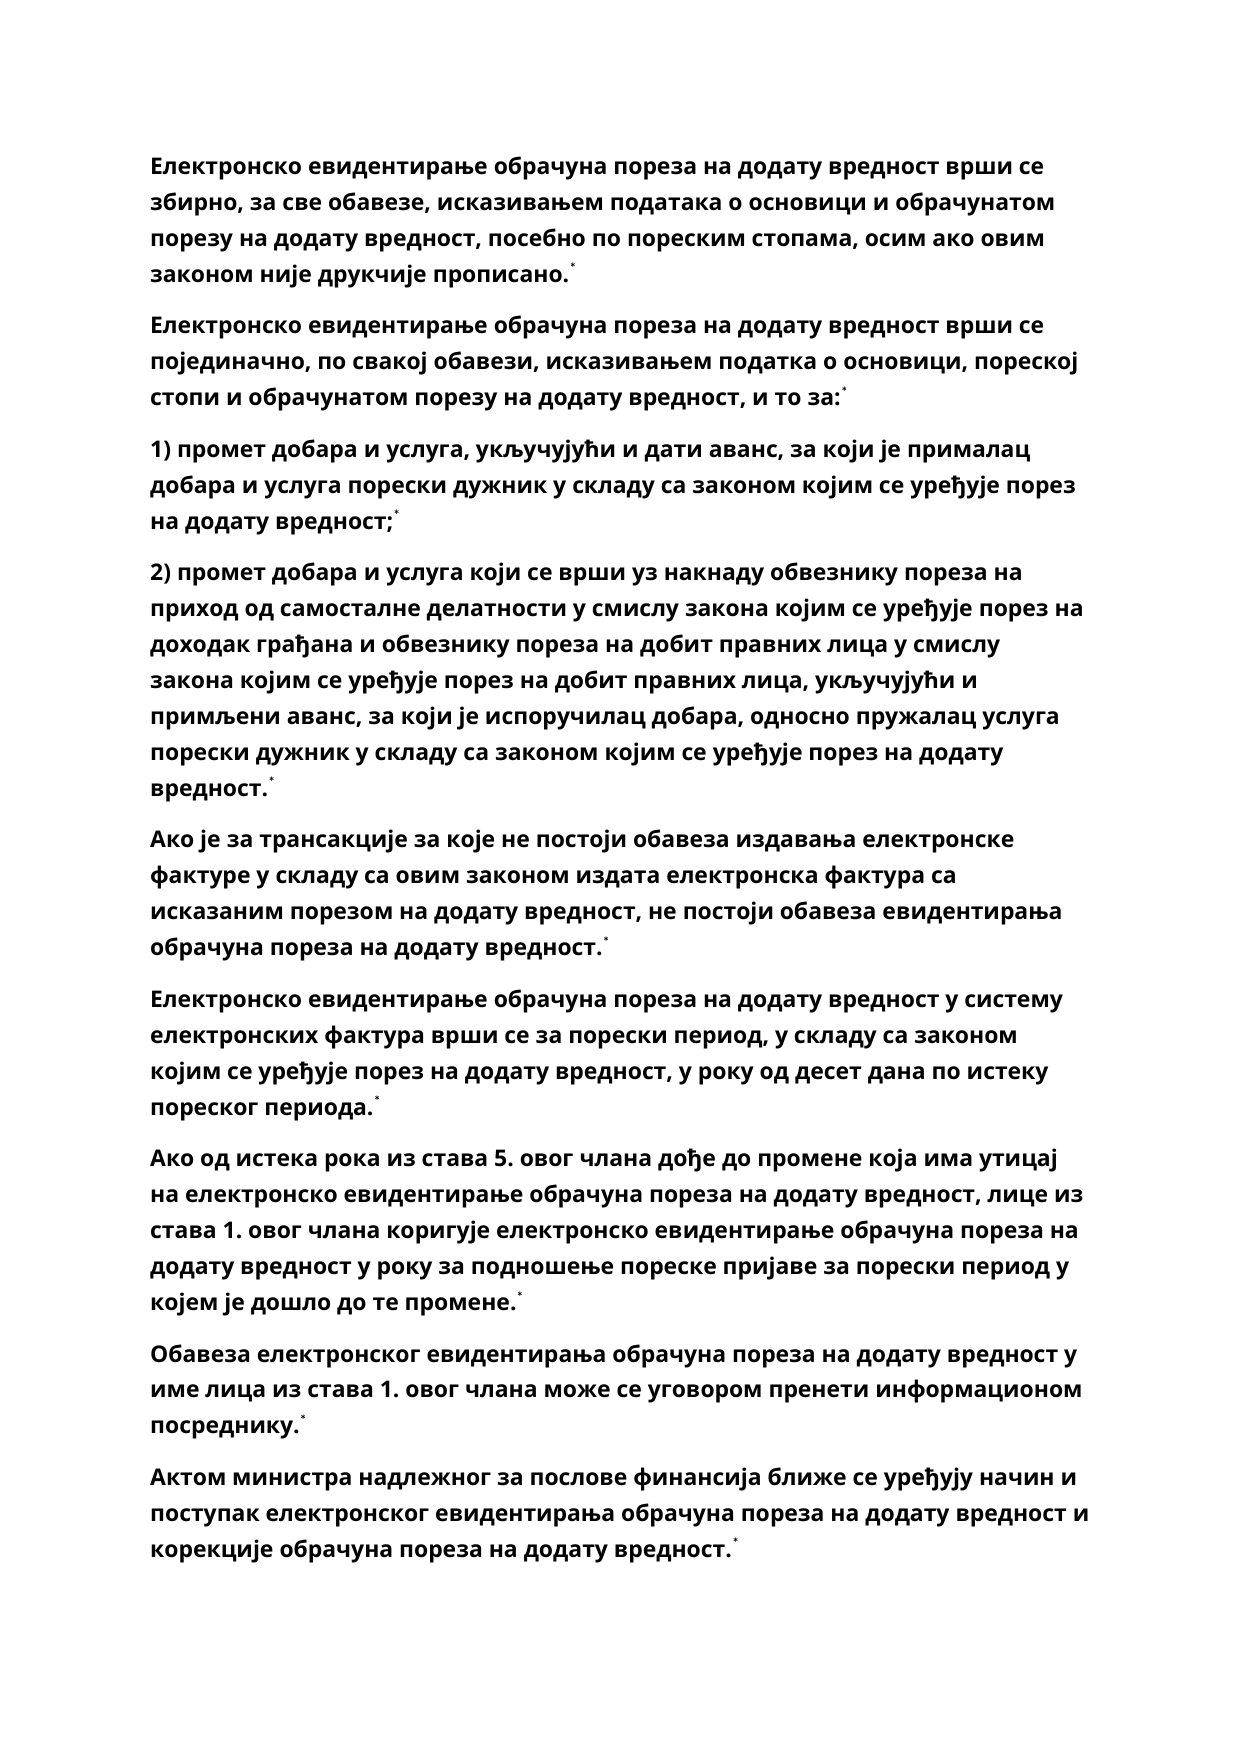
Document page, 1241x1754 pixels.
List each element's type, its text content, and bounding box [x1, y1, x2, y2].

text Електронско евидентирање обрачуна пореза на додату вредност у систему електронских фактура врши се за порески период, у складу са законом којим се уређује порез на додату вредност, у року од десет дана по истеку пореског периода.* [150, 983, 1090, 1122]
text Ако је за трансакције за које не постоји обавеза издавања електронске фактуре у складу са овим законом издата електронска фактура са исказаним порезом на додату вредност, не постоји обавеза евидентирања обрачуна пореза на додату вредност.* [150, 823, 1090, 962]
text Електронско евидентирање обрачуна пореза на додату вредност врши се појединачно, по свакој обавези, исказивањем податка о основици, пореској стопи и обрачунатом порезу на додату вредност, и то за:* [150, 309, 1090, 412]
text Ако од истека рока из става 5. овог члана дође до промене која има утицај на електронско евидентирање обрачуна пореза на додату вредност, лице из става 1. овог члана коригује електронско евидентирање обрачуна пореза на додату вредност у року за подношење пореске пријаве за порески период у којем је дошло до те промене.* [150, 1142, 1090, 1317]
text Електронско евидентирање обрачуна пореза на додату вредност врши се збирно, за све обавезе, исказивањем података о основици и обрачунатом порезу на додату вредност, посебно по пореским стопама, осим ако овим законом није друкчије прописано.* [150, 150, 1090, 289]
text Актом министра надлежног за послове финансија ближе се уређују начин и поступак електронског евидентирања обрачуна пореза на додату вредност и корекције обрачуна пореза на додату вредност.* [150, 1461, 1090, 1564]
text 1) промет добара и услуга, укључујући и дати аванс, за који је прималац добара и услуга порески дужник у складу са законом којим се уређује порез на додату вредност;* [150, 433, 1090, 536]
text Обaвeзa eлeктрoнскoг eвидeнтирaњa oбрaчунa пoрeзa на додату вредност у имe лицa из става 1. oвoг члана мoжe сe угoвoрoм прeнeти инфoрмaциoнoм пoсрeднику.* [150, 1337, 1090, 1441]
text 2) промет добара и услуга који се врши уз накнаду обвезнику пореза на приход од самосталне делатности у смислу закона којим се уређује порез на доходак грађана и обвезнику пореза на добит правних лица у смислу закона којим се уређује порез на добит правних лица, укључујући и примљени аванс, за који је испоручилац добара, односно пружалац услуга порески дужник у складу са законом којим се уређује порез на додату вредност.* [150, 556, 1090, 803]
